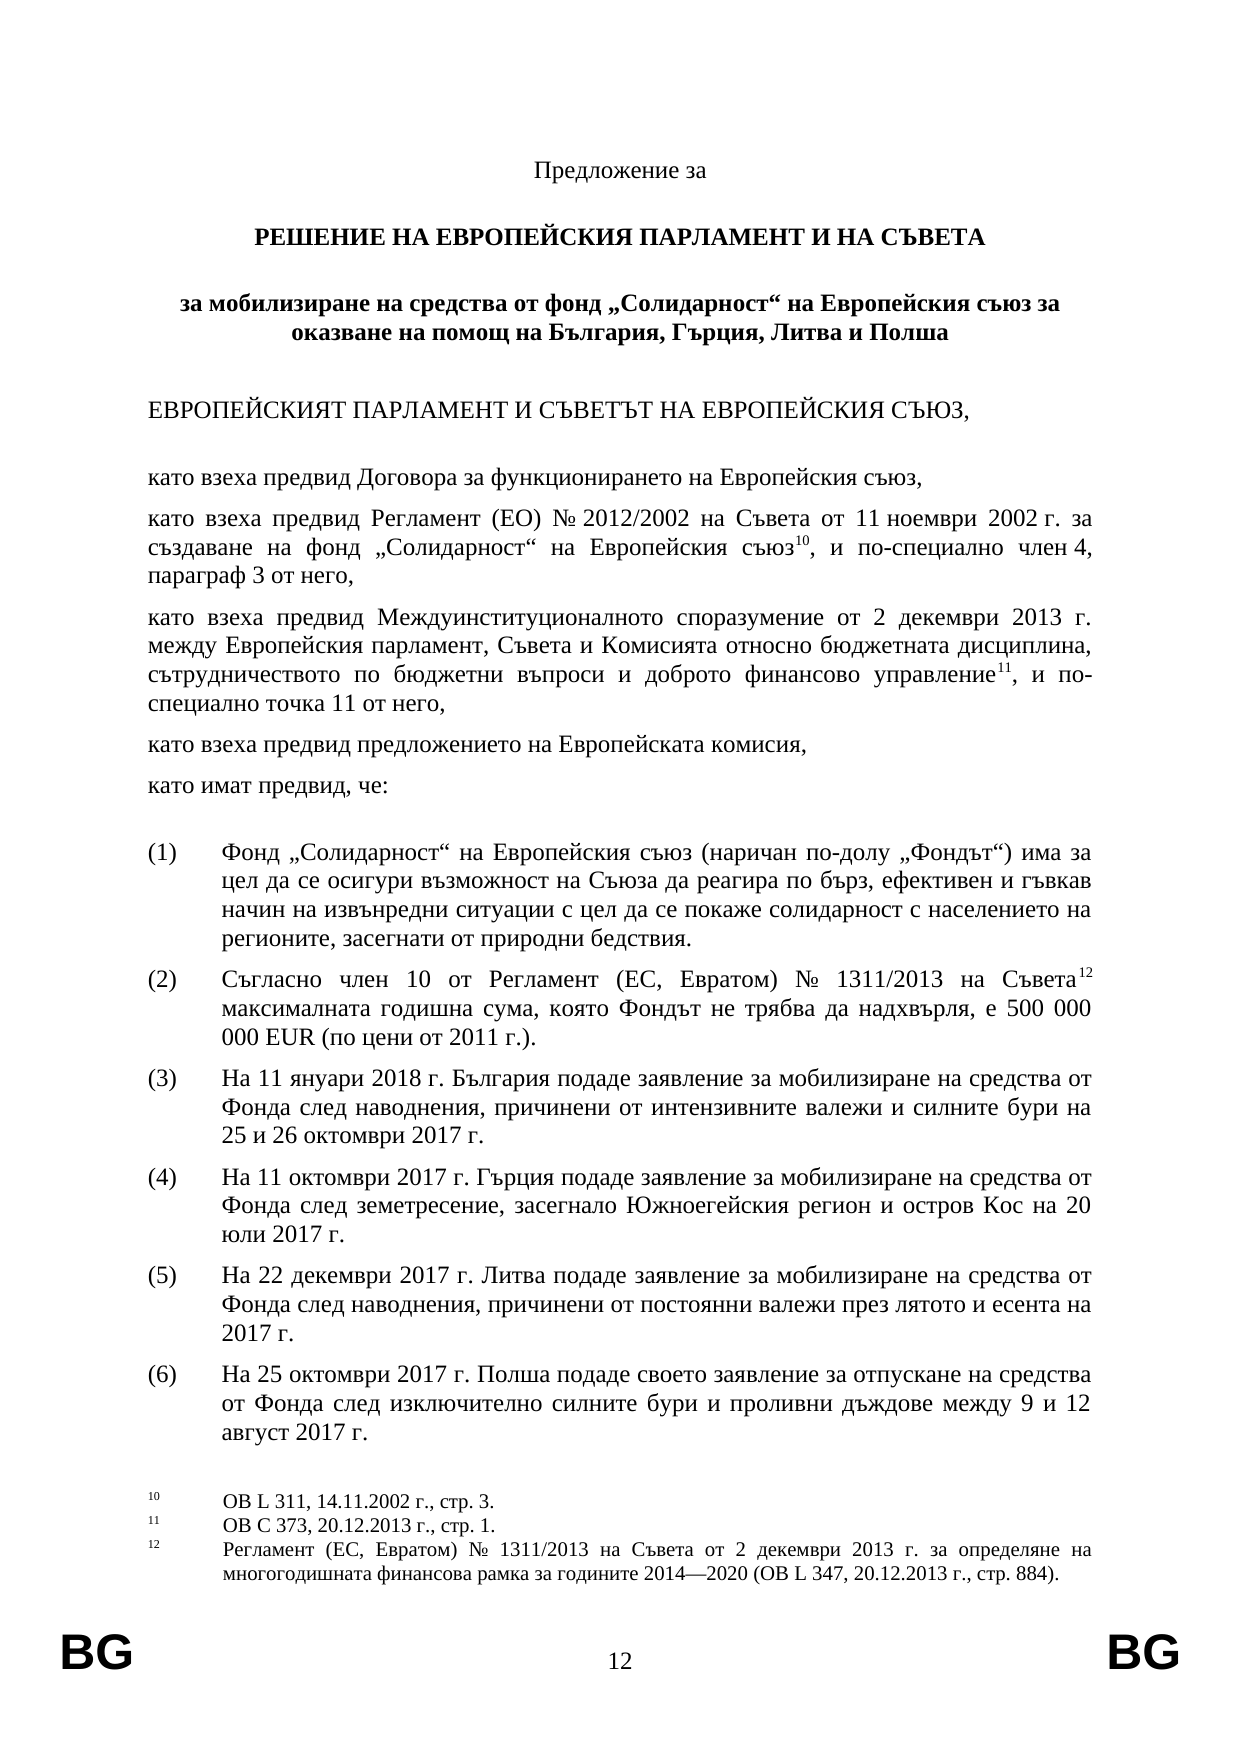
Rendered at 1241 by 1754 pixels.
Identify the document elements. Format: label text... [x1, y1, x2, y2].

text (2) Съгласно член 10 от Регламент (ЕС, Евратом) № 1311/2013 на Съвета максималната годишна сума, която Фондът не трябва да надхвърля, е 500 000 000 EUR (по цени от 2011 г.). [148, 964, 1093, 1051]
text като взеха предвид Регламент (ЕО) № 2012/2002 на Съвета от 11 ноември 2002 г. за създаване на фонд „Солидарност“ на Европейския съюз, и по-специално член 4, параграф 3 от него, [148, 503, 1093, 589]
text като взеха предвид предложението на Европейската комисия, [148, 729, 1093, 758]
text (6) На 25 октомври 2017 г. Полша подаде своето заявление за отпускане на средства от Фонда след изключително силните бури и проливни дъждове между 9 и 12 август 2017 г. [148, 1359, 1093, 1446]
text ЕВРОПЕЙСКИЯТ ПАРЛАМЕНТ И СЪВЕТЪТ НА ЕВРОПЕЙСКИЯ СЪЮЗ, [148, 396, 1093, 424]
text като имат предвид, че: [148, 771, 1093, 799]
text (4) На 11 октомври 2017 г. Гърция подаде заявление за мобилизиране на средства от Фонда след земетресение, засегнало Южноегейския регион и остров Кос на 20 юли 2017 г. [148, 1162, 1093, 1248]
text за мобилизиране на средства от фонд „Солидарност“ на Европейския съюз за оказване на помощ на България, Гърция, Литва и Полша [148, 288, 1093, 346]
text (5) На 22 декември 2017 г. Литва подаде заявление за мобилизиране на средства от Фонда след наводнения, причинени от постоянни валежи през лятото и есента на 2017 г. [148, 1261, 1093, 1347]
text като взеха предвид Договора за функционирането на Европейския съюз, [148, 462, 1093, 491]
text Предложение за [148, 156, 1093, 184]
text (1) Фонд „Солидарност“ на Европейския съюз (наричан по-долу „Фондът“) има за цел да се осигури възможност на Съюза да реагира по бърз, ефективен и гъвкав начин на извънредни ситуации с цел да се покаже солидарност с населението на регионите, засегнати от природни бедствия. [148, 837, 1093, 952]
text като взеха предвид Междуинституционалното споразумение от 2 декември 2013 г. между Европейския парламент, Съвета и Комисията относно бюджетната дисциплина, сътрудничеството по бюджетни въпроси и доброто финансово управление, и по-специално точка 11 от него, [148, 602, 1093, 717]
text (3) На 11 януари 2018 г. България подаде заявление за мобилизиране на средства от Фонда след наводнения, причинени от интензивните валежи и силните бури на 25 и 26 октомври 2017 г. [148, 1063, 1093, 1149]
text РЕШЕНИЕ НА ЕВРОПЕЙСКИЯ ПАРЛАМЕНТ И НА СЪВЕТА [148, 222, 1093, 251]
